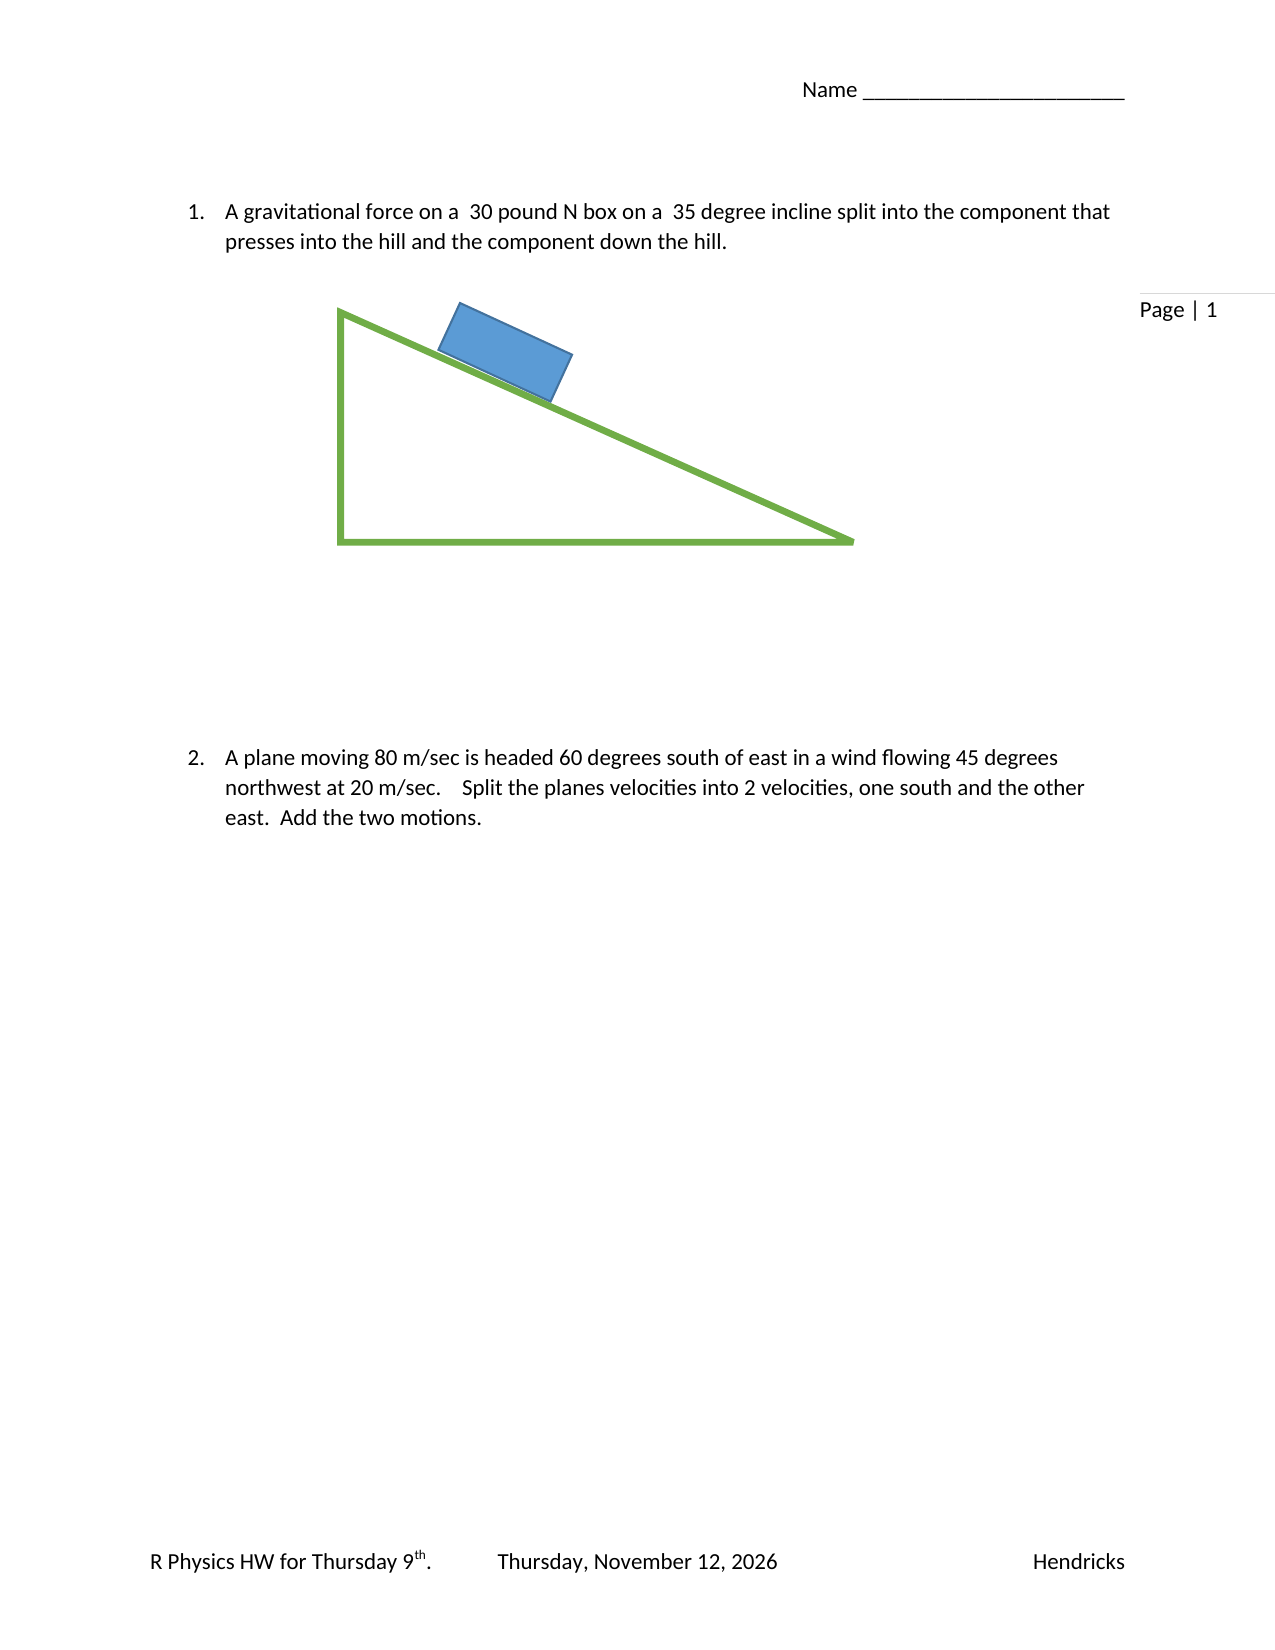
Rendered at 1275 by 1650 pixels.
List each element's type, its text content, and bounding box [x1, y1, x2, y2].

list A plane moving 80 m/sec is headed 60 degrees south of east in a wind flowing 45 degrees northwest at 20 m/sec. Split the planes velocities into 2 velocities, one south and the other east. Add the two motions. [187, 743, 1125, 831]
list A gravitational force on a 30 pound N box on a 35 degree incline split into the component that presses into the hill and the component down the hill. [187, 197, 1125, 255]
